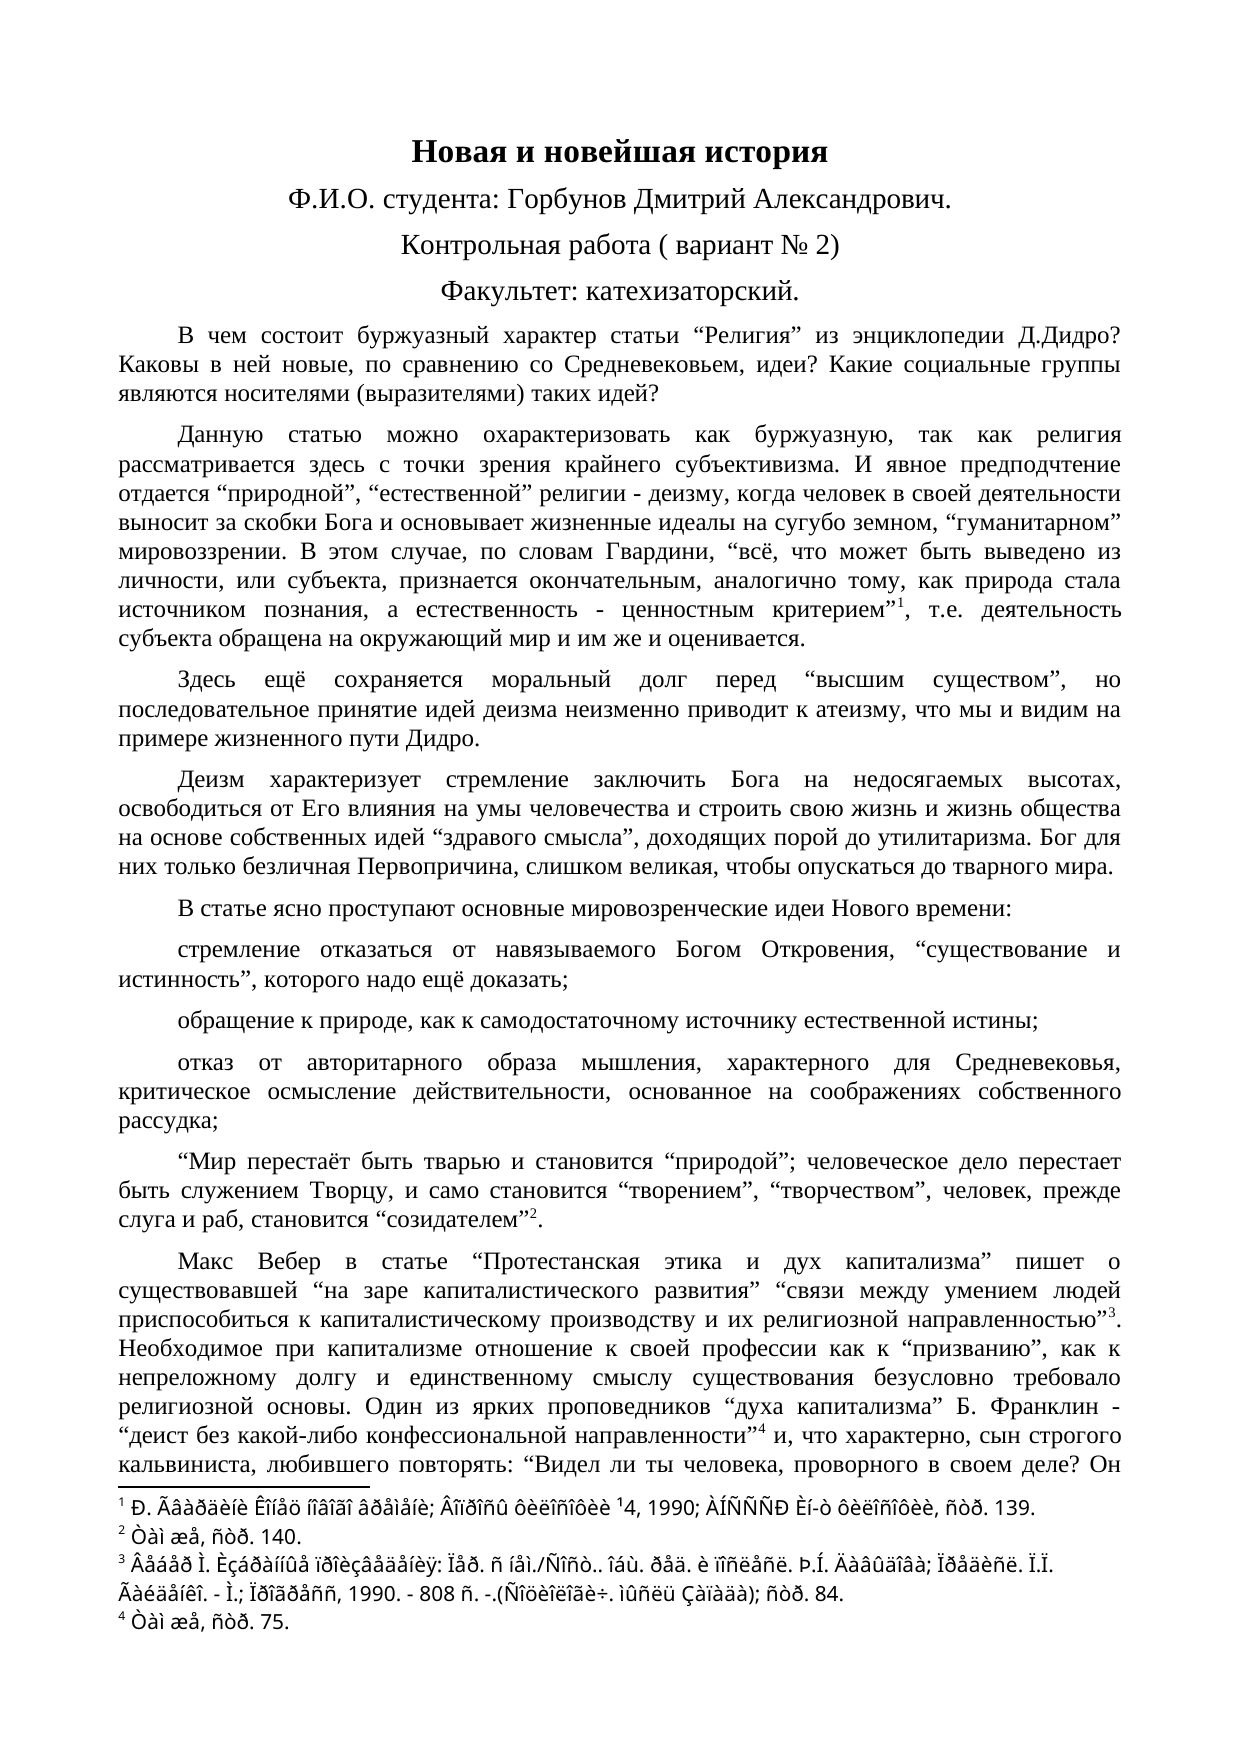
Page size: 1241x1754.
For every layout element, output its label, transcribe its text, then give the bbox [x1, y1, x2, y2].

text Здесь ещё сохраняется моральный долг перед “высшим существом”, но последовательное принятие идей деизма неизменно приводит к атеизму, что мы и видим на примере жизненного пути Дидро. [118, 664, 1122, 752]
text отказ от авторитарного образа мышления, характерного для Средневековья, критическое осмысление действительности, основанное на соображениях собственного рассудка; [118, 1047, 1122, 1134]
text Факультет: катехизаторский. [118, 274, 1122, 307]
text стремление отказаться от навязываемого Богом Откровения, “существование и истинность”, которого надо ещё доказать; [118, 934, 1122, 992]
text Новая и новейшая история [118, 131, 1122, 169]
text В чем состоит буржуазный характер статьи “Религия” из энциклопедии Д.Дидро? Каковы в ней новые, по сравнению со Средневековьем, идеи? Какие социальные группы являются носителями (выразителями) таких идей? [118, 320, 1122, 407]
text обращение к природе, как к самодостаточному источнику естественной истины; [118, 1005, 1122, 1034]
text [118, 1246, 1122, 1478]
text “Мир перестаёт быть тварью и становится “природой”; человеческое дело перестает быть служением Творцу, и само становится “творением”, “творчеством”, человек, прежде слуга и раб, становится “созидателем”. [118, 1146, 1122, 1233]
text В статье ясно проступают основные мировозренческие идеи Нового времени: [118, 893, 1122, 922]
text Контрольная работа ( вариант № 2) [118, 228, 1122, 261]
text Деизм характеризует стремление заключить Бога на недосягаемых высотах, освободиться от Его влияния на умы человечества и строить свою жизнь и жизнь общества на основе собственных идей “здравого смысла”, доходящих порой до утилитаризма. Бог для них только безличная Первопричина, слишком великая, чтобы опускаться до тварного мира. [118, 764, 1122, 880]
text Ф.И.О. студента: Горбунов Дмитрий Александрович. [118, 182, 1122, 215]
text Данную статью можно охарактеризовать как буржуазную, так как религия рассматривается здесь с точки зрения крайнего субъективизма. И явное предподчтение отдается “природной”, “естественной” религии - деизму, когда человек в своей деятельности выносит за скобки Бога и основывает жизненные идеалы на сугубо земном, “гуманитарном” мировоззрении. В этом случае, по словам Гвардини, “всё, что может быть выведено из личности, или субъекта, признается окончательным, аналогично тому, как природа стала источником познания, а естественность - ценностным критерием”, т.е. деятельность субъекта обращена на окружающий мир и им же и оценивается. [118, 419, 1122, 652]
